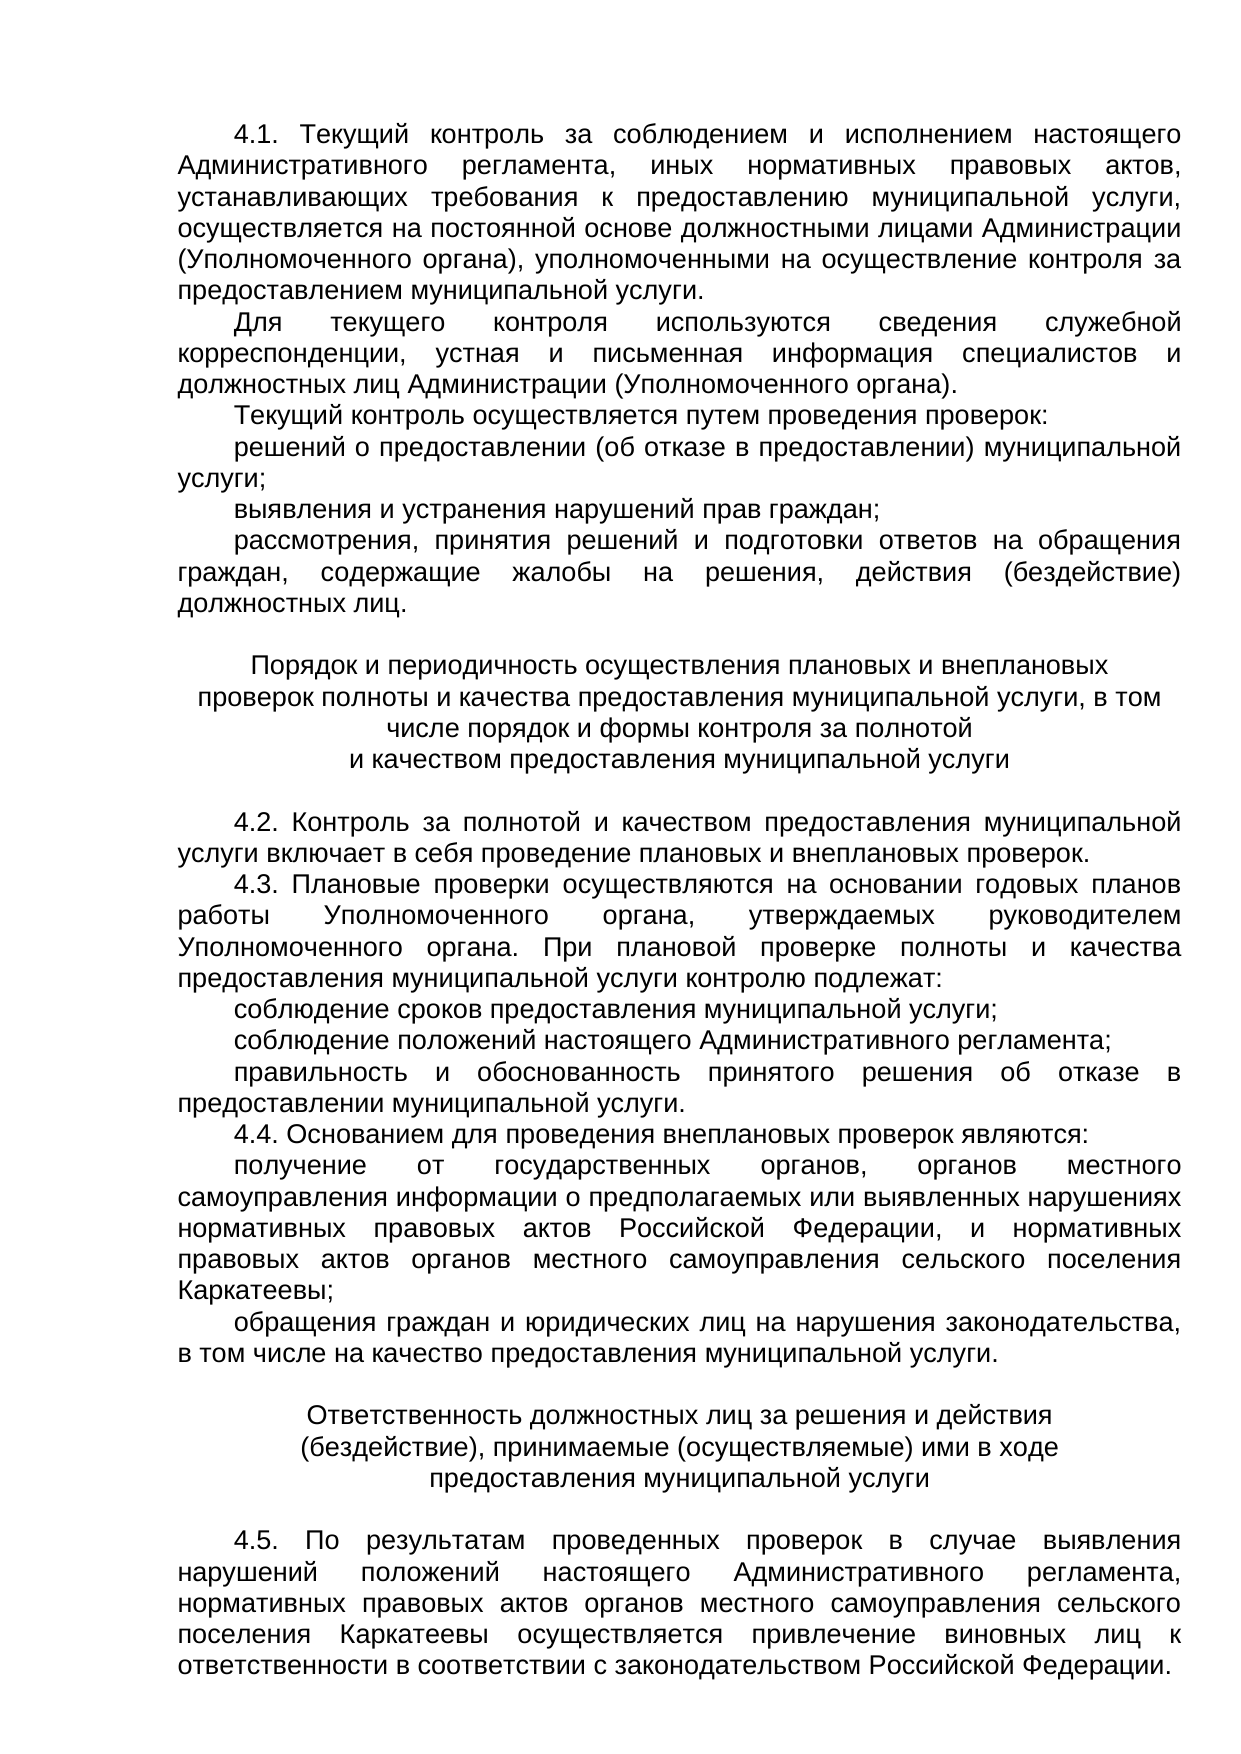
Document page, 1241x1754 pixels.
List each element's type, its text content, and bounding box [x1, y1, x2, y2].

text обращения граждан и юридических лиц на нарушения законодательства, в том числе на качество предоставления муниципальной услуги. [177, 1306, 1182, 1368]
text выявления и устранения нарушений прав граждан; [177, 493, 1182, 524]
text решений о предоставлении (об отказе в предоставлении) муниципальной услуги; [177, 431, 1182, 493]
text получение от государственных органов, органов местного самоуправления информации о предполагаемых или выявленных нарушениях нормативных правовых актов Российской Федерации, и нормативных правовых актов органов местного самоуправления сельского поселения Каркатеевы; [177, 1149, 1182, 1306]
text Для текущего контроля используются сведения служебной корреспонденции, устная и письменная информация специалистов и должностных лиц Администрации (Уполномоченного органа). [177, 306, 1182, 399]
text (бездействие), принимаемые (осуществляемые) ими в ходе [177, 1431, 1182, 1462]
text соблюдение положений настоящего Административного регламента; [177, 1024, 1182, 1056]
text соблюдение сроков предоставления муниципальной услуги; [177, 993, 1182, 1024]
text 4.3. Плановые проверки осуществляются на основании годовых планов работы Уполномоченного органа, утверждаемых руководителем Уполномоченного органа. При плановой проверке полноты и качества предоставления муниципальной услуги контролю подлежат: [177, 868, 1182, 993]
text Ответственность должностных лиц за решения и действия [177, 1399, 1182, 1431]
text и качеством предоставления муниципальной услуги [177, 743, 1182, 774]
text 4.5. По результатам проведенных проверок в случае выявления нарушений положений настоящего Административного регламента, нормативных правовых актов органов местного самоуправления сельского поселения Каркатеевы осуществляется привлечение виновных лиц к ответственности в соответствии с законодательством Российской Федерации. [177, 1524, 1182, 1681]
text предоставления муниципальной услуги [177, 1462, 1182, 1493]
text правильность и обоснованность принятого решения об отказе в предоставлении муниципальной услуги. [177, 1056, 1182, 1118]
text Текущий контроль осуществляется путем проведения проверок: [177, 399, 1182, 431]
text проверок полноты и качества предоставления муниципальной услуги, в том числе порядок и формы контроля за полнотой [177, 681, 1182, 743]
text рассмотрения, принятия решений и подготовки ответов на обращения граждан, содержащие жалобы на решения, действия (бездействие) должностных лиц. [177, 524, 1182, 618]
text 4.2. Контроль за полнотой и качеством предоставления муниципальной услуги включает в себя проведение плановых и внеплановых проверок. [177, 806, 1182, 868]
text 4.1. Текущий контроль за соблюдением и исполнением настоящего Административного регламента, иных нормативных правовых актов, устанавливающих требования к предоставлению муниципальной услуги, осуществляется на постоянной основе должностными лицами Администрации (Уполномоченного органа), уполномоченными на осуществление контроля за предоставлением муниципальной услуги. [177, 118, 1182, 306]
text Порядок и периодичность осуществления плановых и внеплановых [177, 649, 1182, 681]
text 4.4. Основанием для проведения внеплановых проверок являются: [177, 1118, 1182, 1149]
